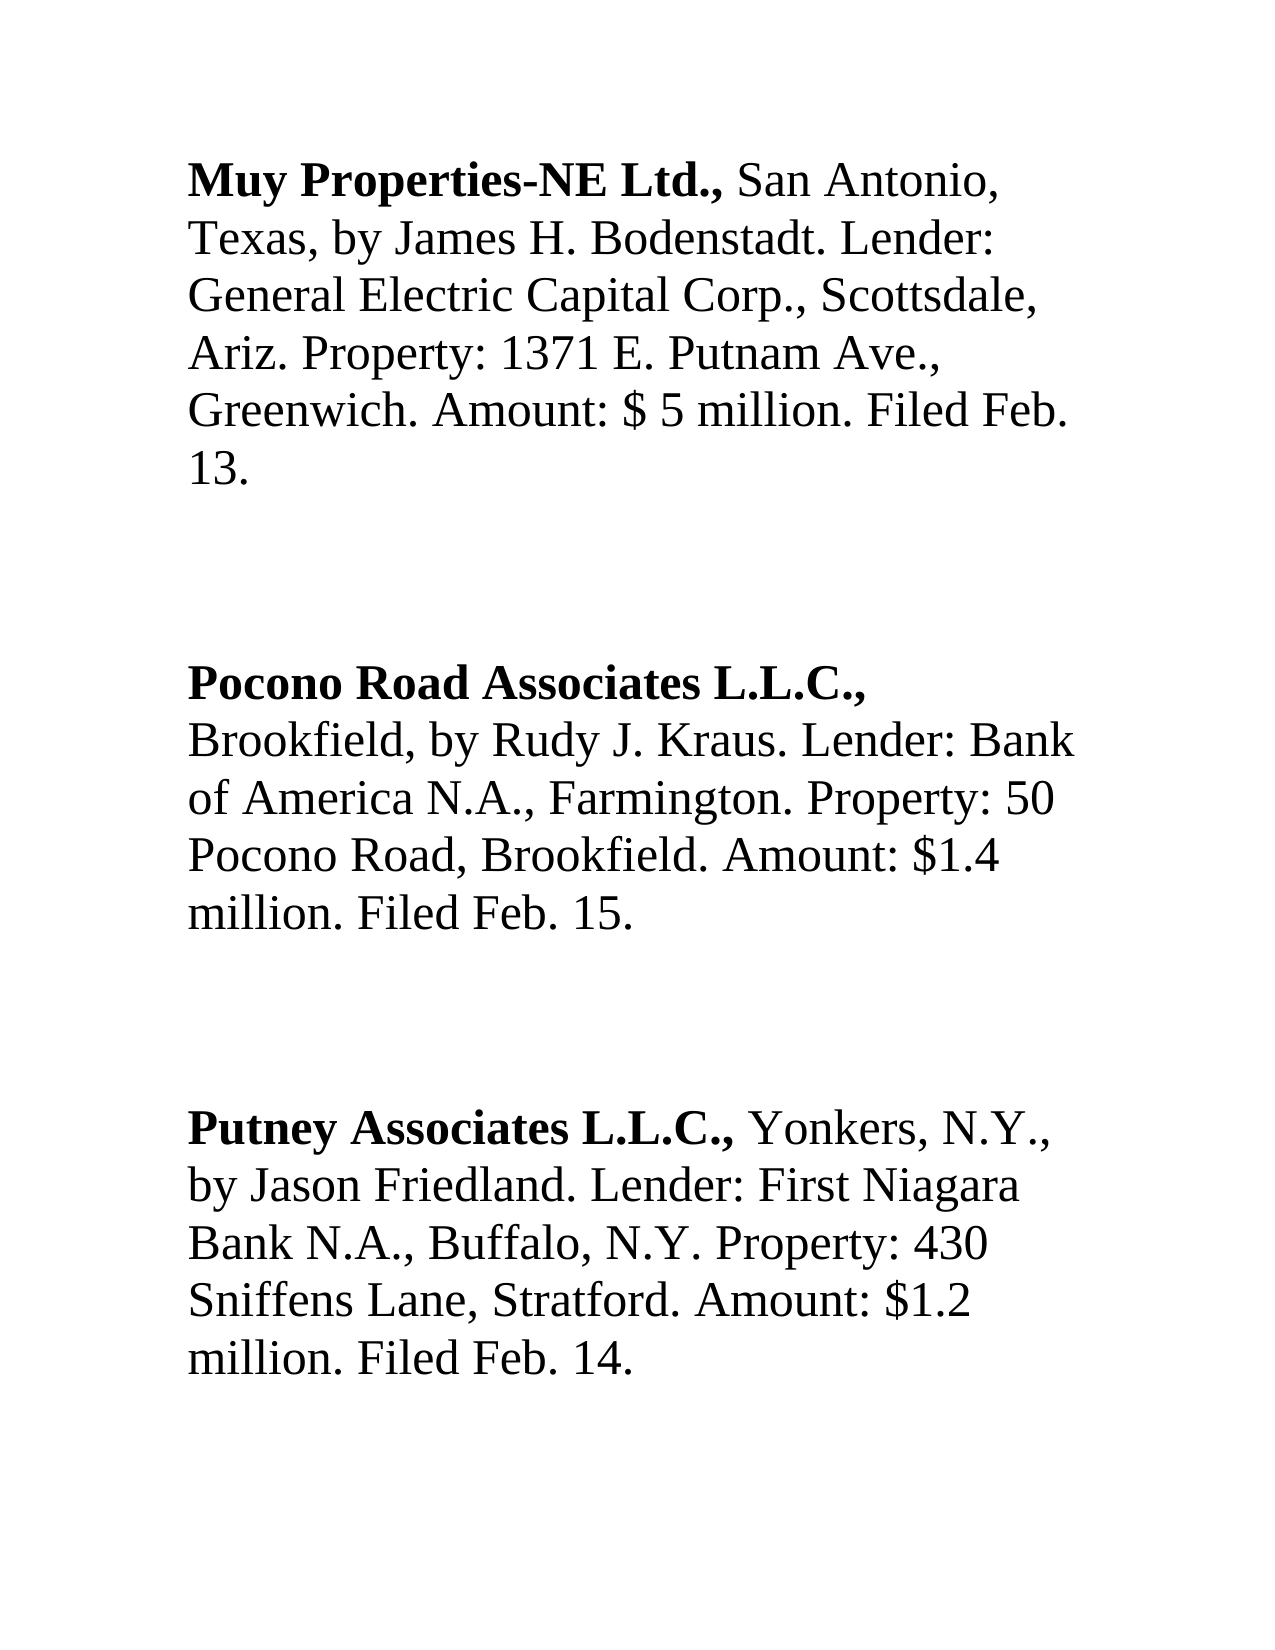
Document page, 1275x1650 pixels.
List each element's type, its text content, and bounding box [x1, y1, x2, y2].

text Pocono Road Associates L.L.C., Brookfield, by Rudy J. Kraus. Lender: Bank of America N.A., Farmington. Property: 50 Pocono Road, Brookfield. Amount: $1.4 million. Filed Feb. 15. [187, 652, 1087, 940]
text Muy Properties-NE Ltd., San Antonio, Texas, by James H. Bodenstadt. Lender: General Electric Capital Corp., Scottsdale, Ariz. Property: 1371 E. Putnam Ave., Greenwich. Amount: $ 5 million. Filed Feb. 13. [187, 150, 1087, 495]
text Putney Associates L.L.C., Yonkers, N.Y., by Jason Friedland. Lender: First Niagara Bank N.A., Buffalo, N.Y. Property: 430 Sniffens Lane, Stratford. Amount: $1.2 million. Filed Feb. 14. [187, 1097, 1087, 1385]
